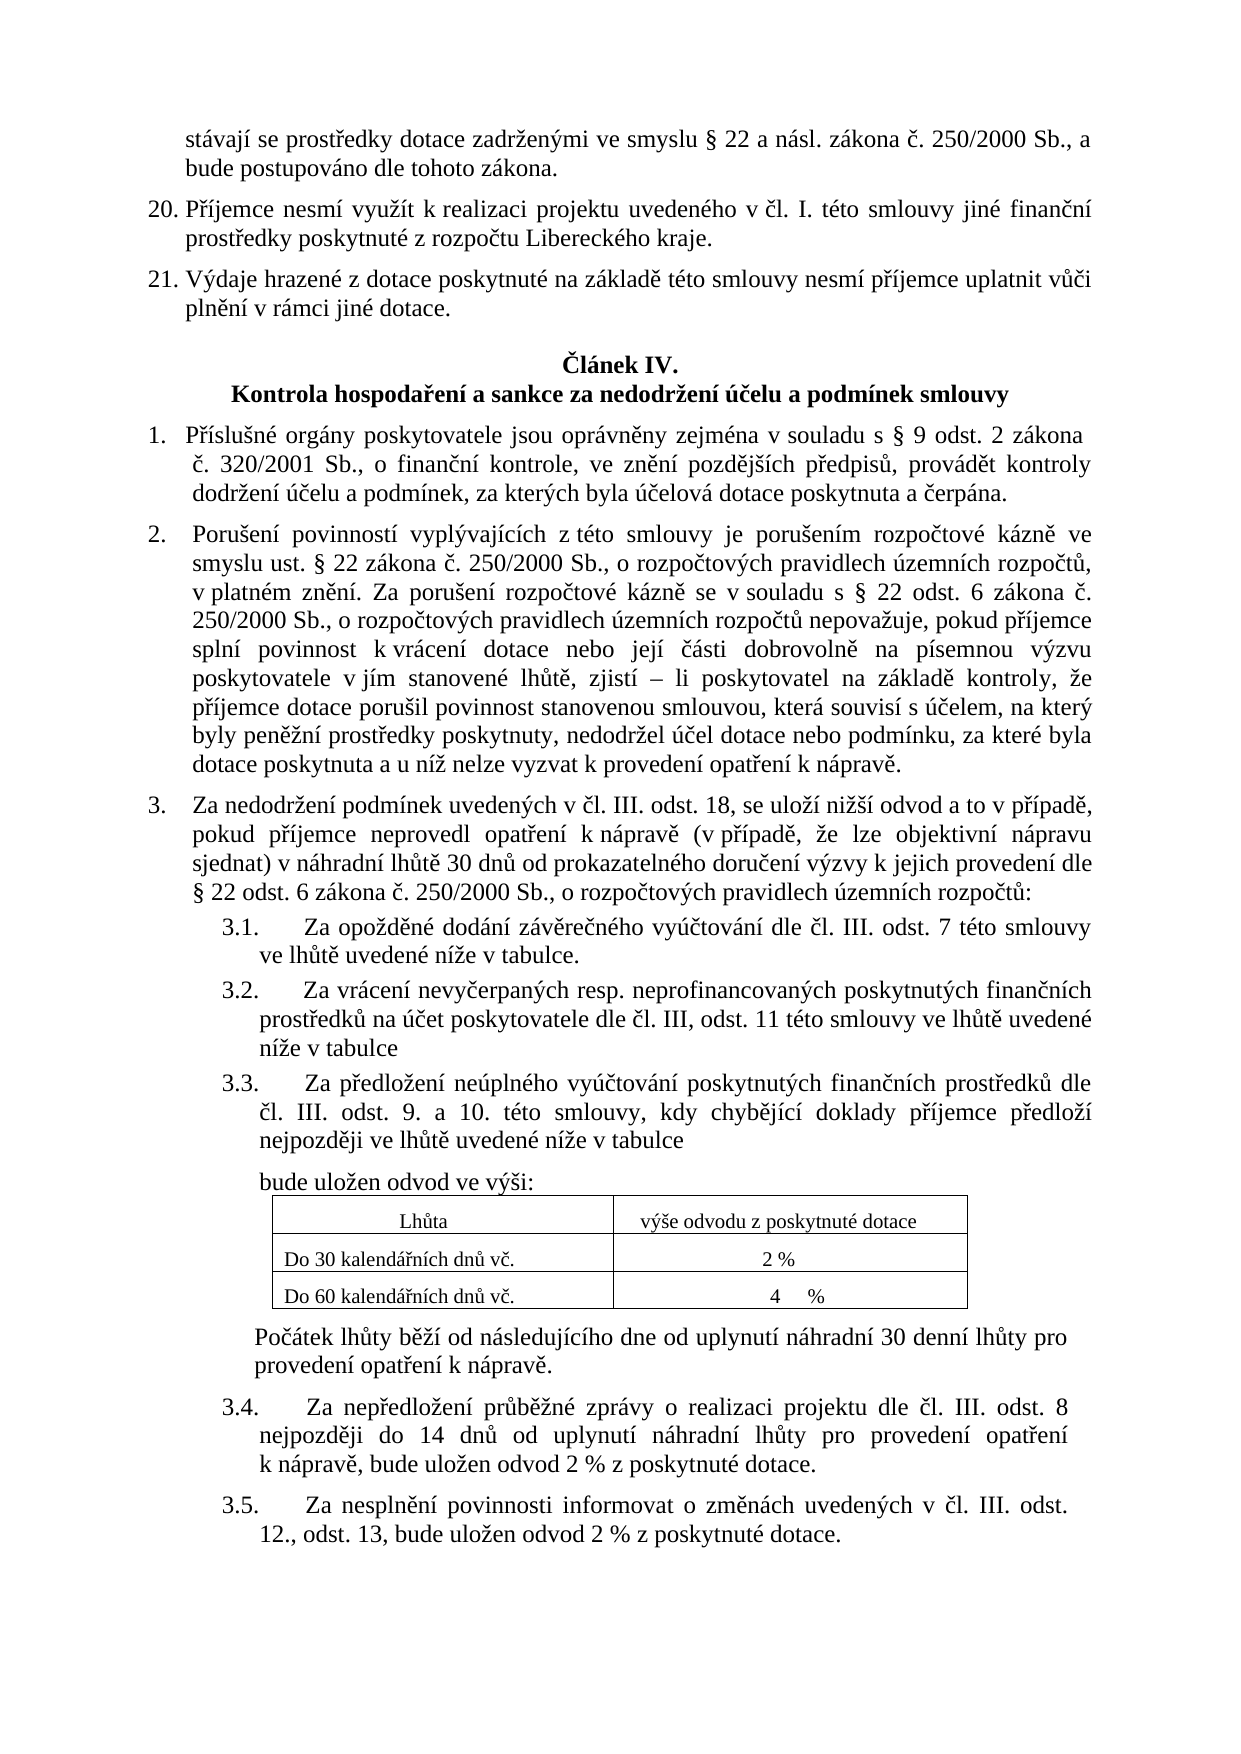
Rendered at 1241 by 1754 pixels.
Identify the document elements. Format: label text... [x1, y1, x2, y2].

list Za nesplnění povinnosti informovat o změnách uvedených v čl. III. odst. 12., odst. 13, bude uložen odvod 2 % z poskytnuté dotace. [222, 1490, 1069, 1548]
list Příjemce nesmí využít k realizaci projektu uvedeného v čl. I. této smlouvy jiné finanční prostředky poskytnuté z rozpočtu Libereckého kraje. [148, 194, 1092, 252]
table_cell 2 % [614, 1234, 967, 1271]
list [148, 124, 1092, 182]
list Porušení povinností vyplývajících z této smlouvy je porušením rozpočtové kázně ve smyslu ust. § 22 zákona č. 250/2000 Sb., o rozpočtových pravidlech územních rozpočtů, v platném znění. Za porušení rozpočtové kázně se v souladu s § 22 odst. 6 zákona č. 250/2000 Sb., o rozpočtových pravidlech územních rozpočtů nepovažuje, pokud příjemce splní povinnost k vrácení dotace nebo její části dobrovolně na písemnou výzvu poskytovatele v jím stanovené lhůtě, zjistí – li poskytovatel na základě kontroly, že příjemce dotace porušil povinnost stanovenou smlouvou, která souvisí s účelem, na který byly peněžní prostředky poskytnuty, nedodržel účel dotace nebo podmínku, za které byla dotace poskytnuta a u níž nelze vyzvat k provedení opatření k nápravě. [148, 519, 1092, 778]
text Článek IV. [148, 350, 1092, 379]
list Výdaje hrazené z dotace poskytnuté na základě této smlouvy nesmí příjemce uplatnit vůči plnění v rámci jiné dotace. [148, 264, 1092, 322]
table_cell Do 60 kalendářních dnů vč. [273, 1272, 613, 1308]
table_header výše odvodu z poskytnuté dotace [614, 1196, 967, 1233]
list Za opožděné dodání závěrečného vyúčtování dle čl. III. odst. 7 této smlouvy ve lhůtě uvedené níže v tabulce. [222, 912, 1092, 969]
list Za vrácení nevyčerpaných resp. neprofinancovaných poskytnutých finančních prostředků na účet poskytovatele dle čl. III, odst. 11 této smlouvy ve lhůtě uvedené níže v tabulce [222, 975, 1092, 1062]
text bude uložen odvod ve výši: [227, 1167, 1069, 1195]
text Kontrola hospodaření a sankce za nedodržení účelu a podmínek smlouvy [148, 379, 1092, 408]
table_cell % [614, 1272, 967, 1308]
list Za předložení neúplného vyúčtování poskytnutých finančních prostředků dle čl. III. odst. 9. a 10. této smlouvy, kdy chybějící doklady příjemce předloží nejpozději ve lhůtě uvedené níže v tabulce [222, 1068, 1092, 1154]
list Za nedodržení podmínek uvedených v čl. III. odst. 18, se uloží nižší odvod a to v případě, pokud příjemce neprovedl opatření k nápravě (v případě, že lze objektivní nápravu sjednat) v náhradní lhůtě 30 dnů od prokazatelného doručení výzvy k jejich provedení dle § 22 odst. 6 zákona č. 250/2000 Sb., o rozpočtových pravidlech územních rozpočtů: [148, 790, 1092, 905]
list Příslušné orgány poskytovatele jsou oprávněny zejména v souladu s § 9 odst. 2 zákona č. 320/2001 Sb., o finanční kontrole, ve znění pozdějších předpisů, provádět kontroly dodržení účelu a podmínek, za kterých byla účelová dotace poskytnuta a čerpána. [148, 420, 1092, 507]
table_header Lhůta [273, 1196, 613, 1233]
list Za nepředložení průběžné zprávy o realizaci projektu dle čl. III. odst. 8 nejpozději do 14 dnů od uplynutí náhradní lhůty pro provedení opatření k nápravě, bude uložen odvod 2 % z poskytnuté dotace. [222, 1392, 1069, 1478]
table_cell Do 30 kalendářních dnů vč. [273, 1234, 613, 1271]
text Počátek lhůty běží od následujícího dne od uplynutí náhradní 30 denní lhůty pro provedení opatření k nápravě. [254, 1322, 1069, 1379]
